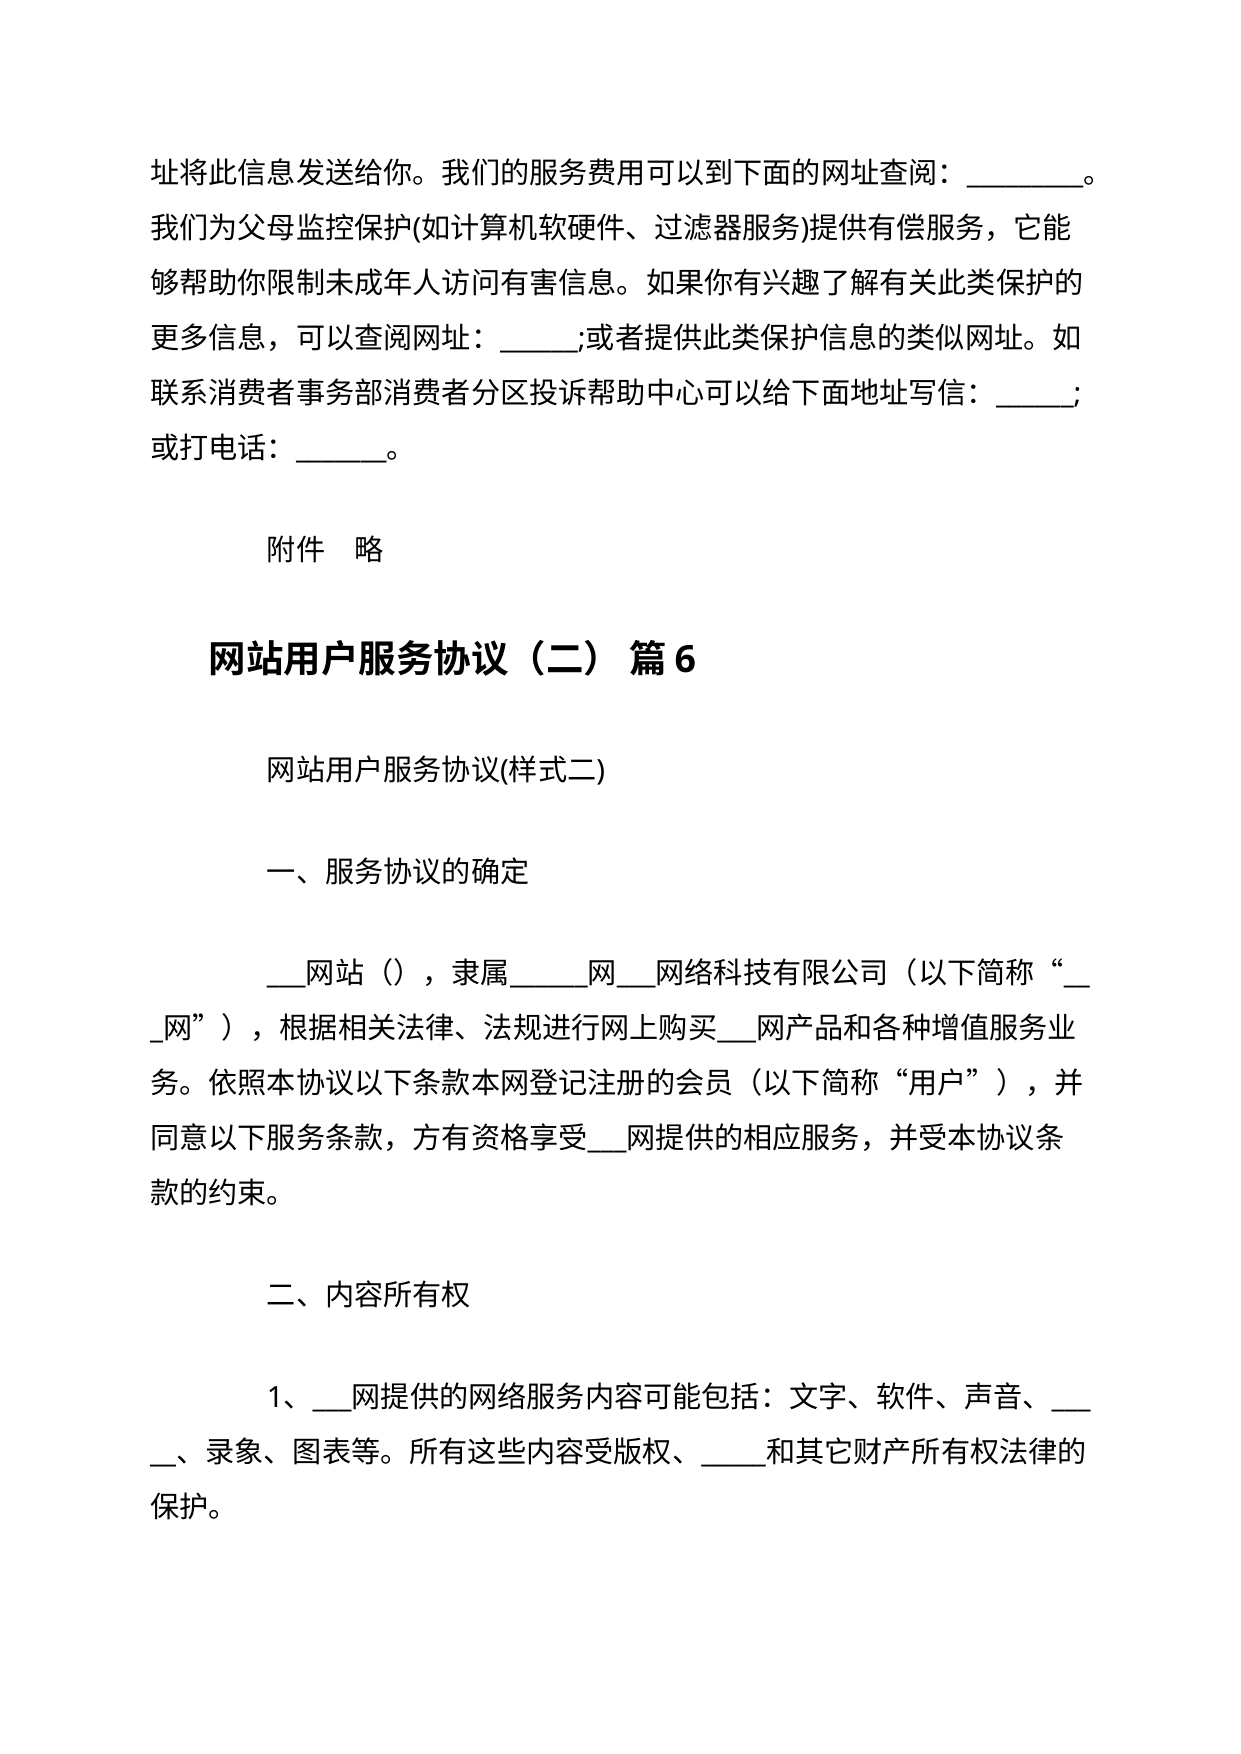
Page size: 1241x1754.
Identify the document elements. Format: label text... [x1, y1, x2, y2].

text 网站用户服务协议(样式二) [150, 746, 1090, 789]
text 附件 略 [150, 527, 1090, 569]
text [150, 150, 1090, 467]
text 网站用户服务协议（二） 篇6 [150, 629, 1090, 683]
text 一、服务协议的确定 [150, 848, 1090, 891]
text 1、___网提供的网络服务内容可能包括：文字、软件、声音、_____、录象、图表等。所有这些内容受版权、_____和其它财产所有权法律的保护。 [150, 1373, 1090, 1526]
text 二、内容所有权 [150, 1272, 1090, 1314]
text ___网站（），隶属______网___网络科技有限公司（以下简称“___网”），根据相关法律、法规进行网上购买___网产品和各种增值服务业务。依照本协议以下条款本网登记注册的会员（以下简称“用户”），并同意以下服务条款，方有资格享受___网提供的相应服务，并受本协议条款的约束。 [150, 950, 1090, 1212]
